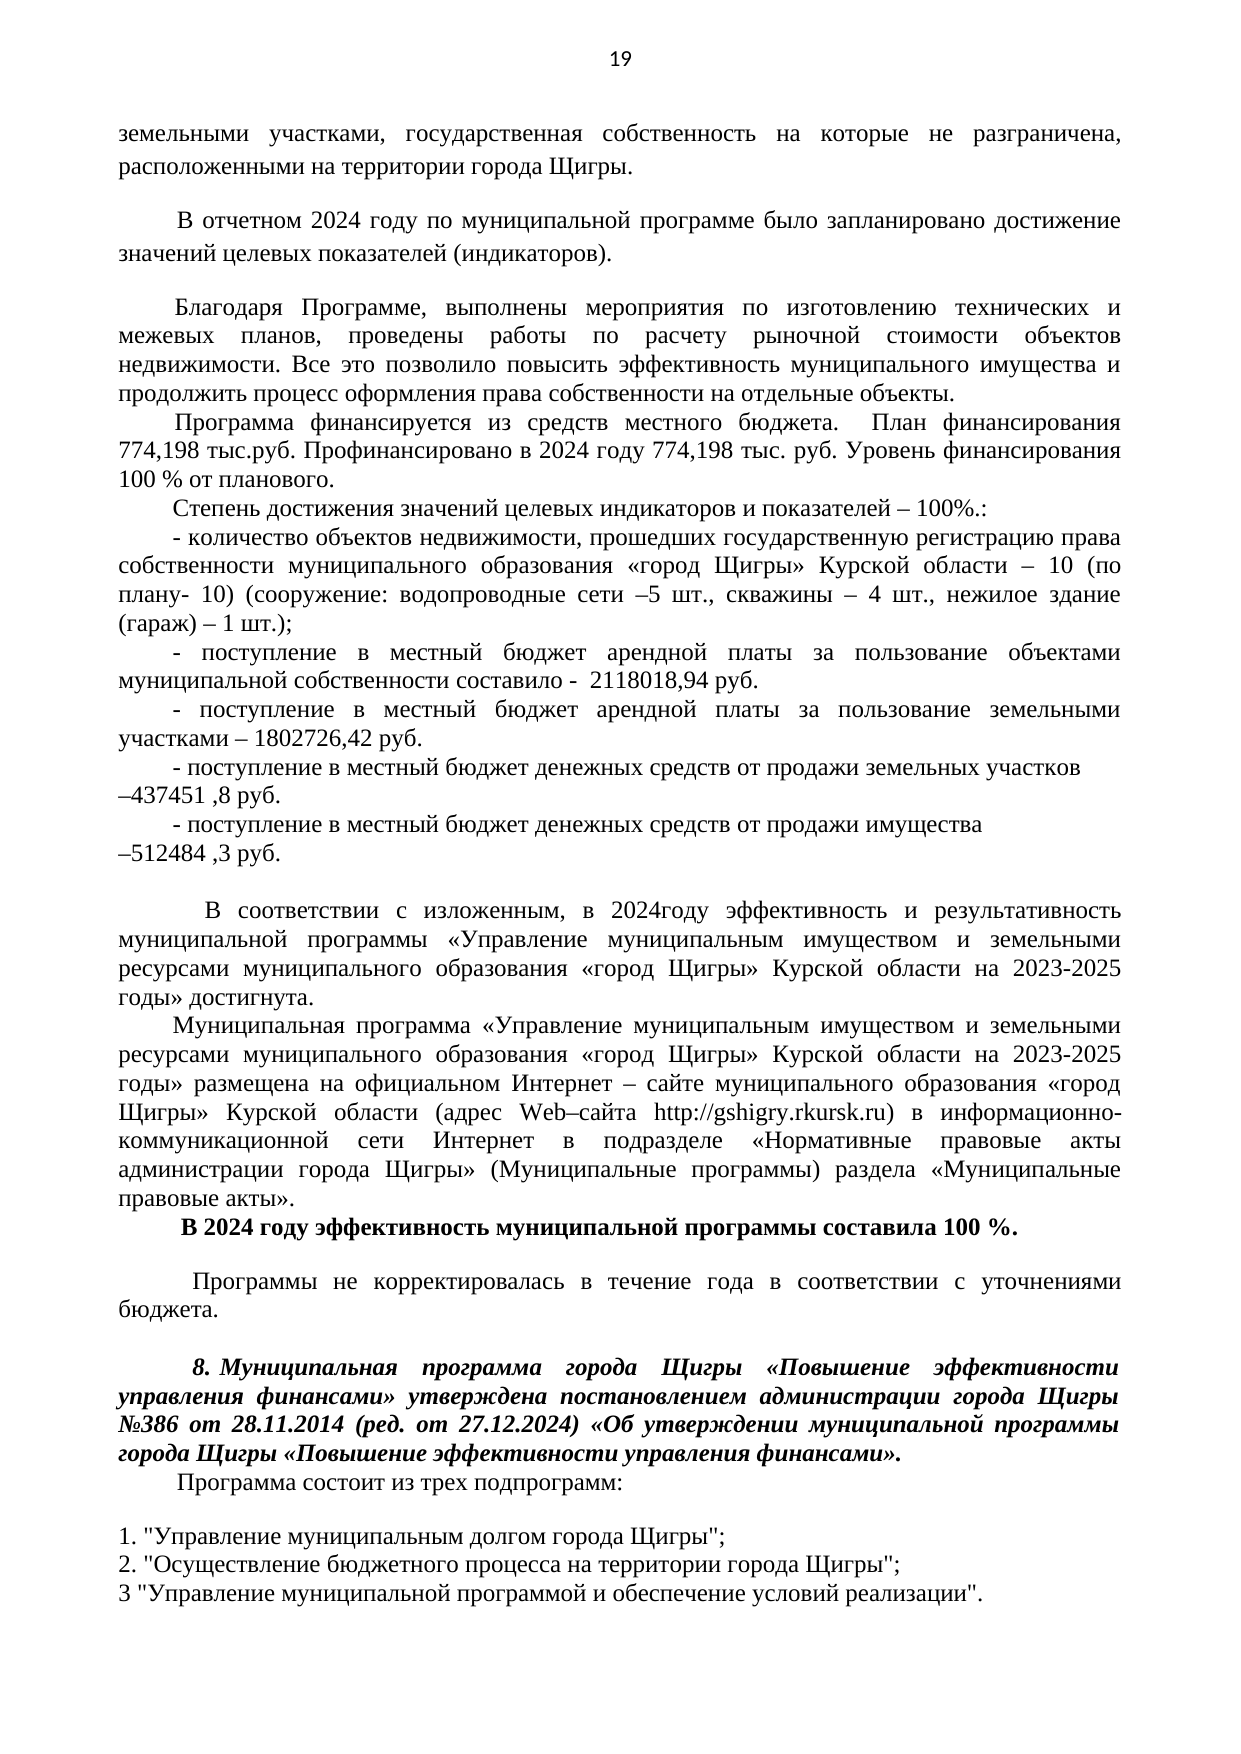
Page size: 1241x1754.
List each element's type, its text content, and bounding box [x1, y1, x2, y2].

text –437451 ,8 руб. [118, 781, 1122, 809]
text Программы не корректировалась в течение года в соответствии с уточнениями бюджета. [118, 1266, 1122, 1323]
text 1. "Управление муниципальным долгом города Щигры"; [118, 1521, 1122, 1549]
text 3 "Управление муниципальной программой и обеспечение условий реализации". [118, 1578, 1122, 1607]
text Степень достижения значений целевых индикаторов и показателей – 100%.: [118, 493, 1122, 522]
text В отчетном 2024 году по муниципальной программе было запланировано достижение значений целевых показателей (индикаторов). [118, 205, 1122, 267]
text Муниципальная программа «Управление муниципальным имуществом и земельными ресурсами муниципального образования «город Щигры» Курской области на 2023-2025 годы» размещена на официальном Интернет – сайте муниципального образования «город Щигры» Курской области (адрес Web–сайта http://gshigry.rkursk.ru) в информационно-коммуникационной сети Интернет в подразделе «Нормативные правовые акты администрации города Щигры» (Муниципальные программы) раздела «Муниципальные правовые акты». [118, 1011, 1122, 1212]
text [118, 118, 1122, 180]
text 8. Муниципальная программа города Щигры «Повышение эффективности управления финансами» утверждена постановлением администрации города Щигры №386 от 28.11.2014 (ред. от 27.12.2024) «Об утверждении муниципальной программы города Щигры «Повышение эффективности управления финансами». [118, 1352, 1122, 1467]
text Программа финансируется из средств местного бюджета. План финансирования 774,198 тыс.руб. Профинансировано в 2024 году 774,198 тыс. руб. Уровень финансирования 100 % от планового. [118, 407, 1122, 493]
text Благодаря Программе, выполнены мероприятия по изготовлению технических и межевых планов, проведены работы по расчету рыночной стоимости объектов недвижимости. Все это позволило повысить эффективность муниципального имущества и продолжить процесс оформления права собственности на отдельные объекты. [118, 292, 1122, 407]
text - количество объектов недвижимости, прошедших государственную регистрацию права собственности муниципального образования «город Щигры» Курской области – 10 (по плану- 10) (сооружение: водопроводные сети –5 шт., скважины – 4 шт., нежилое здание (гараж) – 1 шт.); [118, 522, 1122, 637]
text В 2024 году эффективность муниципальной программы составила 100 %. [118, 1212, 1122, 1241]
text - поступление в местный бюджет денежных средств от продажи имущества [118, 809, 1122, 838]
text В соответствии с изложенным, в 2024году эффективность и результативность муниципальной программы «Управление муниципальным имуществом и земельными ресурсами муниципального образования «город Щигры» Курской области на 2023-2025 годы» достигнута. [118, 896, 1122, 1011]
text - поступление в местный бюджет денежных средств от продажи земельных участков [118, 752, 1122, 781]
text - поступление в местный бюджет арендной платы за пользование объектами муниципальной собственности составило - 2118018,94 руб. [118, 637, 1122, 694]
text - поступление в местный бюджет арендной платы за пользование земельными участками – 1802726,42 руб. [118, 694, 1122, 752]
text Программа состоит из трех подпрограмм: [118, 1467, 1122, 1496]
text 2. "Осуществление бюджетного процесса на территории города Щигры"; [118, 1549, 1122, 1578]
text –512484 ,3 руб. [118, 838, 1122, 867]
